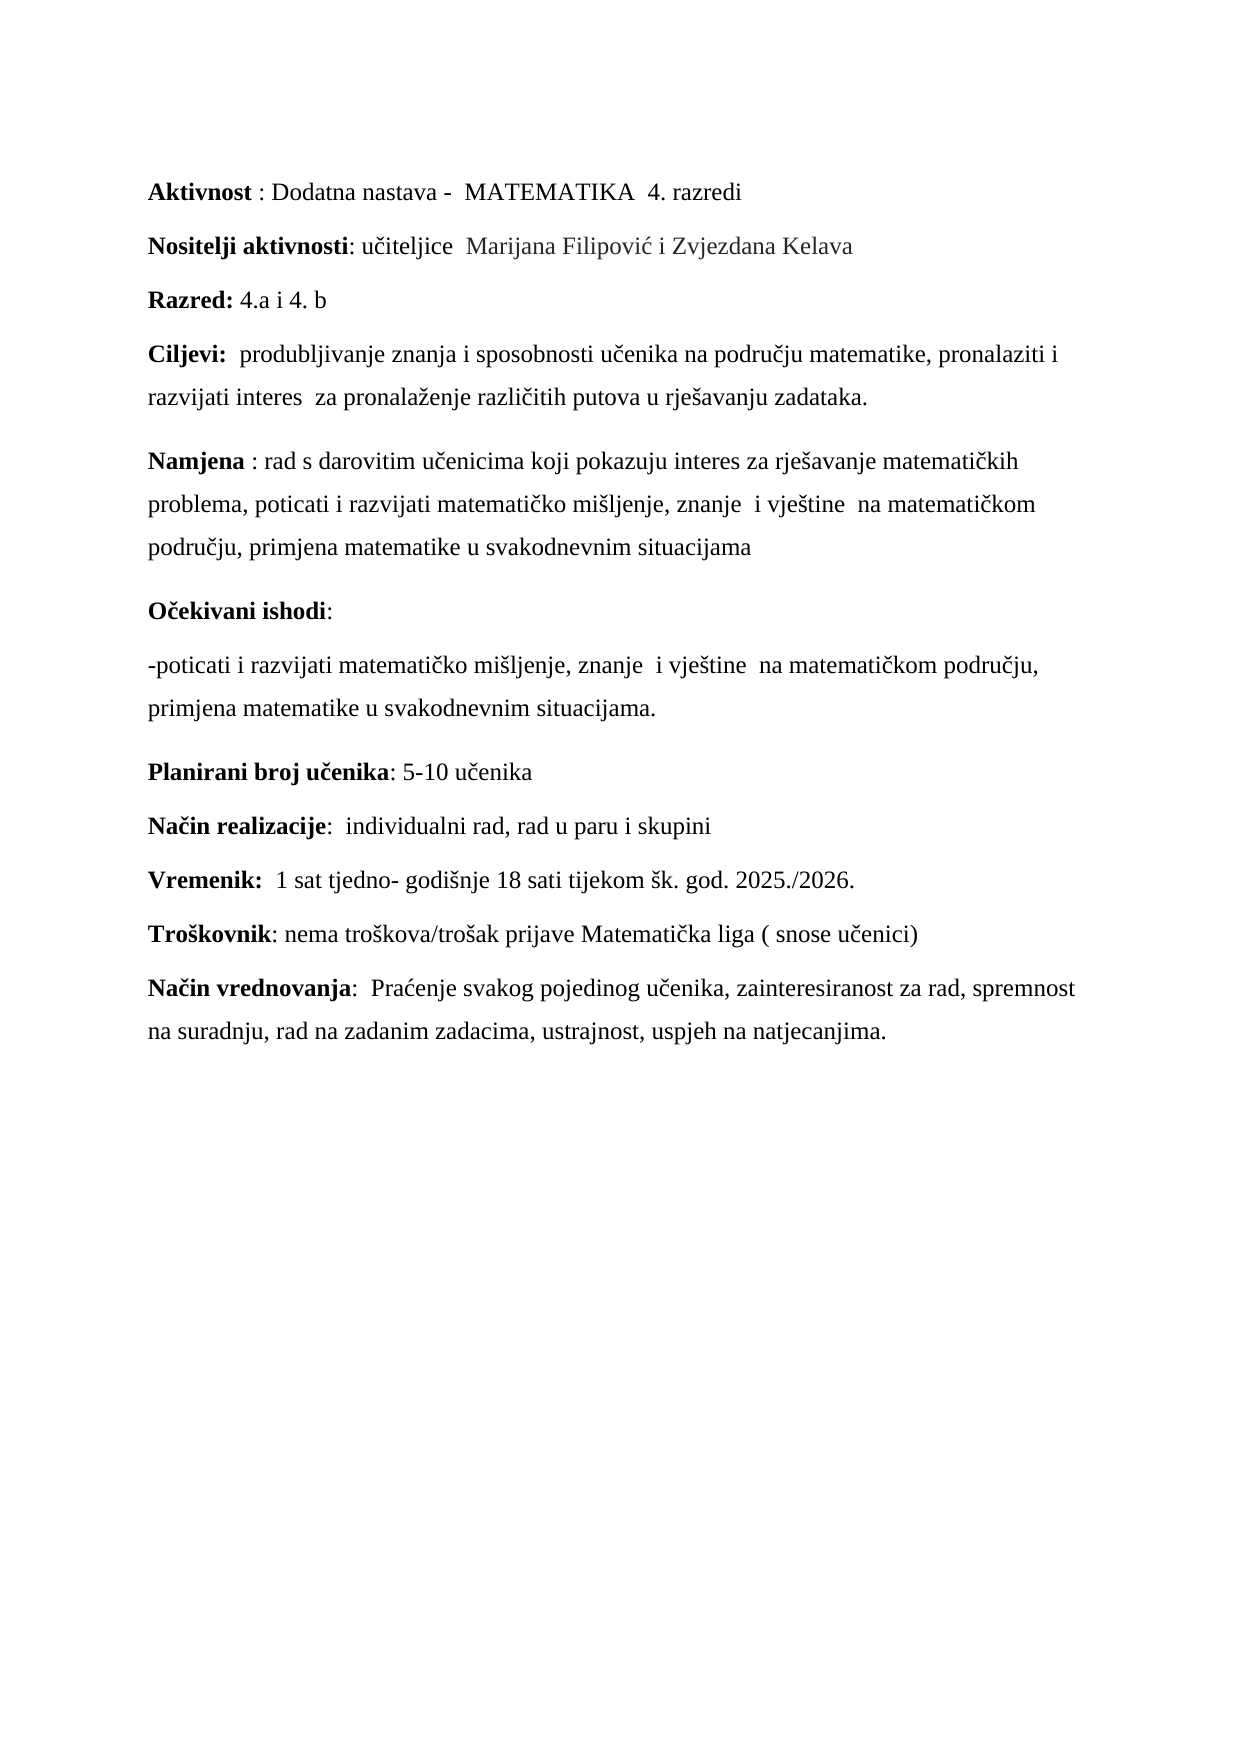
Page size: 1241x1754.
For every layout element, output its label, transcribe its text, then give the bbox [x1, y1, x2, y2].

text Očekivani ishodi: [148, 596, 1093, 625]
text Aktivnost : Dodatna nastava - MATEMATIKA 4. razredi [148, 177, 1093, 206]
text -poticati i razvijati matematičko mišljenje, znanje i vještine na matematičkom području, primjena matematike u svakodnevnim situacijama. [148, 650, 1093, 722]
text Vremenik: 1 sat tjedno- godišnje 18 sati tijekom šk. god. 2025./2026. [148, 865, 1093, 894]
text Način realizacije: individualni rad, rad u paru i skupini [148, 811, 1093, 840]
text Nositelji aktivnosti: učiteljice Marijana Filipović i Zvjezdana Kelava [148, 231, 1093, 260]
text Razred: 4.a i 4. b [148, 285, 1093, 314]
text Način vrednovanja: Praćenje svakog pojedinog učenika, zainteresiranost za rad, spremnost na suradnju, rad na zadanim zadacima, ustrajnost, uspjeh na natjecanjima. [148, 973, 1093, 1044]
text Planirani broj učenika: 5-10 učenika [148, 757, 1093, 786]
text Troškovnik: nema troškova/trošak prijave Matematička liga ( snose učenici) [148, 919, 1093, 947]
text Namjena : rad s darovitim učenicima koji pokazuju interes za rješavanje matematičkih problema, poticati i razvijati matematičko mišljenje, znanje i vještine na matematičkom području, primjena matematike u svakodnevnim situacijama [148, 446, 1093, 561]
text Ciljevi: produbljivanje znanja i sposobnosti učenika na području matematike, pronalaziti i razvijati interes za pronalaženje različitih putova u rješavanju zadataka. [148, 339, 1093, 411]
